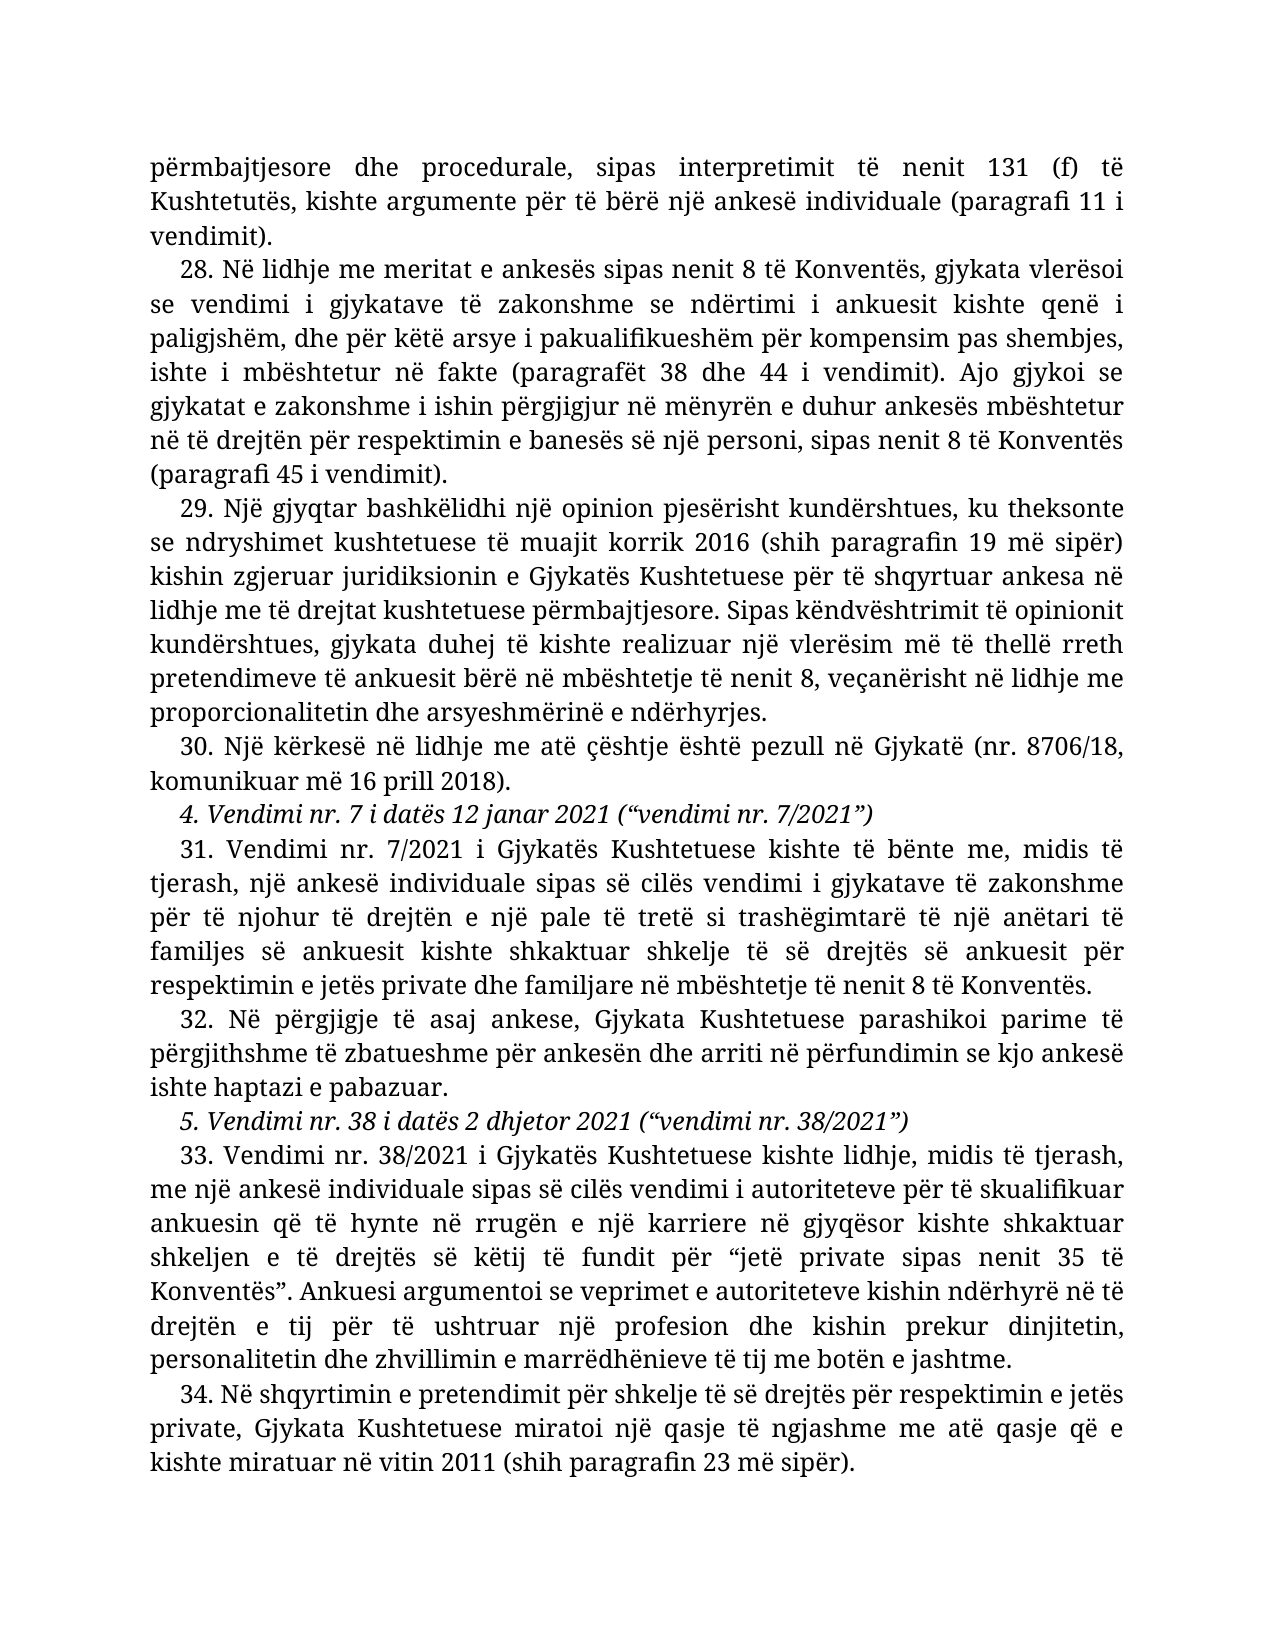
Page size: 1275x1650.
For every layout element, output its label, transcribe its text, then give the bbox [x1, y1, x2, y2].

text 31. Vendimi nr. 7/2021 i Gjykatës Kushtetuese kishte të bënte me, midis të tjerash, një ankesë individuale sipas së cilës vendimi i gjykatave të zakonshme për të njohur të drejtën e një pale të tretë si trashëgimtarë të një anëtari të familjes së ankuesit kishte shkaktuar shkelje të së drejtës së ankuesit për respektimin e jetës private dhe familjare në mbështetje të nenit 8 të Konventës. [150, 831, 1125, 1002]
text 33. Vendimi nr. 38/2021 i Gjykatës Kushtetuese kishte lidhje, midis të tjerash, me një ankesë individuale sipas së cilës vendimi i autoriteteve për të skualifikuar ankuesin që të hynte në rrugën e një karriere në gjyqësor kishte shkaktuar shkeljen e të drejtës së këtij të fundit për “jetë private sipas nenit 35 të Konventës”. Ankuesi argumentoi se veprimet e autoriteteve kishin ndërhyrë në të drejtën e tij për të ushtruar një profesion dhe kishin prekur dinjitetin, personalitetin dhe zhvillimin e marrëdhënieve të tij me botën e jashtme. [150, 1138, 1125, 1376]
text 28. Në lidhje me meritat e ankesës sipas nenit 8 të Konventës, gjykata vlerësoi se vendimi i gjykatave të zakonshme se ndërtimi i ankuesit kishte qenë i paligjshëm, dhe për këtë arsye i pakualifikueshëm për kompensim pas shembjes, ishte i mbështetur në fakte (paragrafët 38 dhe 44 i vendimit). Ajo gjykoi se gjykatat e zakonshme i ishin përgjigjur në mënyrën e duhur ankesës mbështetur në të drejtën për respektimin e banesës së një personi, sipas nenit 8 të Konventës (paragrafi 45 i vendimit). [150, 252, 1125, 491]
text 4. Vendimi nr. 7 i datës 12 janar 2021 (“vendimi nr. 7/2021”) [150, 797, 1125, 831]
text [150, 150, 1125, 252]
text 5. Vendimi nr. 38 i datës 2 dhjetor 2021 (“vendimi nr. 38/2021”) [150, 1104, 1125, 1138]
text 29. Një gjyqtar bashkëlidhi një opinion pjesërisht kundërshtues, ku theksonte se ndryshimet kushtetuese të muajit korrik 2016 (shih paragrafin 19 më sipër) kishin zgjeruar juridiksionin e Gjykatës Kushtetuese për të shqyrtuar ankesa në lidhje me të drejtat kushtetuese përmbajtjesore. Sipas këndvështrimit të opinionit kundërshtues, gjykata duhej të kishte realizuar një vlerësim më të thellë rreth pretendimeve të ankuesit bërë në mbështetje të nenit 8, veçanërisht në lidhje me proporcionalitetin dhe arsyeshmërinë e ndërhyrjes. [150, 491, 1125, 729]
text 32. Në përgjigje të asaj ankese, Gjykata Kushtetuese parashikoi parime të përgjithshme të zbatueshme për ankesën dhe arriti në përfundimin se kjo ankesë ishte haptazi e pabazuar. [150, 1002, 1125, 1104]
text 30. Një kërkesë në lidhje me atë çështje është pezull në Gjykatë (nr. 8706/18, komunikuar më 16 prill 2018). [150, 729, 1125, 797]
text 34. Në shqyrtimin e pretendimit për shkelje të së drejtës për respektimin e jetës private, Gjykata Kushtetuese miratoi një qasje të ngjashme me atë qasje që e kishte miratuar në vitin 2011 (shih paragrafin 23 më sipër). [150, 1376, 1125, 1478]
